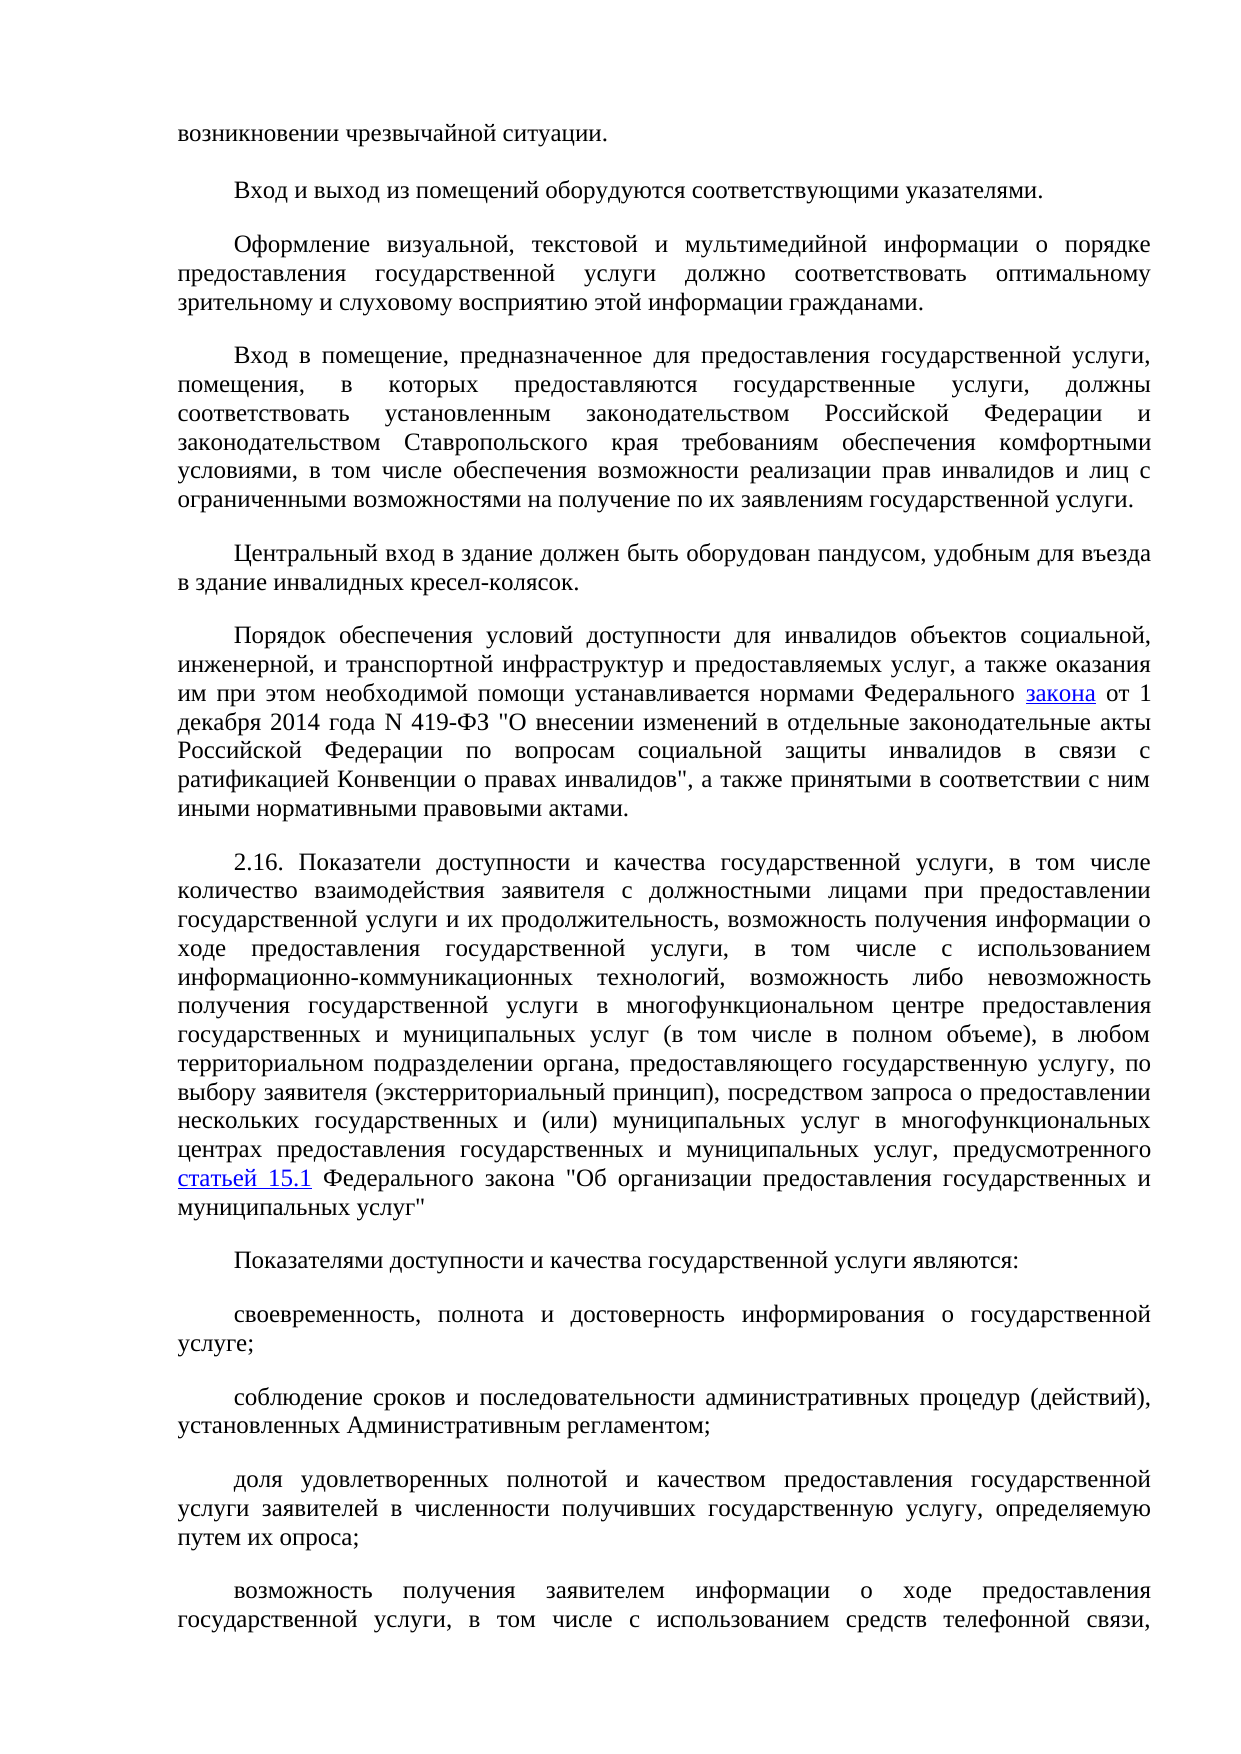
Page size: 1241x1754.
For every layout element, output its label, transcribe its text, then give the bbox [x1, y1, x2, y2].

text Центральный вход в здание должен быть оборудован пандусом, удобным для въезда в здание инвалидных кресел-колясок. [177, 538, 1152, 596]
text Показателями доступности и качества государственной услуги являются: [177, 1246, 1152, 1274]
text Оформление визуальной, текстовой и мультимедийной информации о порядке предоставления государственной услуги должно соответствовать оптимальному зрительному и слуховому восприятию этой информации гражданами. [177, 229, 1152, 316]
text своевременность, полнота и достоверность информирования о государственной услуге; [177, 1299, 1152, 1357]
text Вход в помещение, предназначенное для предоставления государственной услуги, помещения, в которых предоставляются государственные услуги, должны соответствовать установленным законодательством Российской Федерации и законодательством Ставропольского края требованиям обеспечения комфортными условиями, в том числе обеспечения возможности реализации прав инвалидов и лиц с ограниченными возможностями на получение по их заявлениям государственной услуги. [177, 341, 1152, 513]
list 2.16. Показатели доступности и качества государственной услуги, в том числе количество взаимодействия заявителя с должностными лицами при предоставлении государственной услуги и их продолжительность, возможность получения информации о ходе предоставления государственной услуги, в том числе с использованием информационно-коммуникационных технологий, возможность либо невозможность получения государственной услуги в многофункциональном центре предоставления государственных и муниципальных услуг (в том числе в полном объеме), в любом территориальном подразделении органа, предоставляющего государственную услугу, по выбору заявителя (экстерриториальный принцип), посредством запроса о предоставлении нескольких государственных и (или) муниципальных услуг в многофункциональных центрах предоставления государственных и муниципальных услуг, предусмотренного статьей 15.1 Федерального закона "Об организации предоставления государственных и муниципальных услуг" [177, 847, 1152, 1221]
text соблюдение сроков и последовательности административных процедур (действий), установленных Административным регламентом; [177, 1382, 1152, 1439]
text Вход и выход из помещений оборудуются соответствующими указателями. [177, 176, 1152, 204]
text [177, 1576, 1152, 1633]
text доля удовлетворенных полнотой и качеством предоставления государственной услуги заявителей в численности получивших государственную услугу, определяемую путем их опроса; [177, 1464, 1152, 1551]
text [177, 118, 1152, 147]
text Порядок обеспечения условий доступности для инвалидов объектов социальной, инженерной, и транспортной инфраструктур и предоставляемых услуг, а также оказания им при этом необходимой помощи устанавливается нормами Федерального закона от 1 декабря 2014 года N 419-ФЗ "О внесении изменений в отдельные законодательные акты Российской Федерации по вопросам социальной защиты инвалидов в связи с ратификацией Конвенции о правах инвалидов", а также принятыми в соответствии с ним иными нормативными правовыми актами. [177, 621, 1152, 822]
